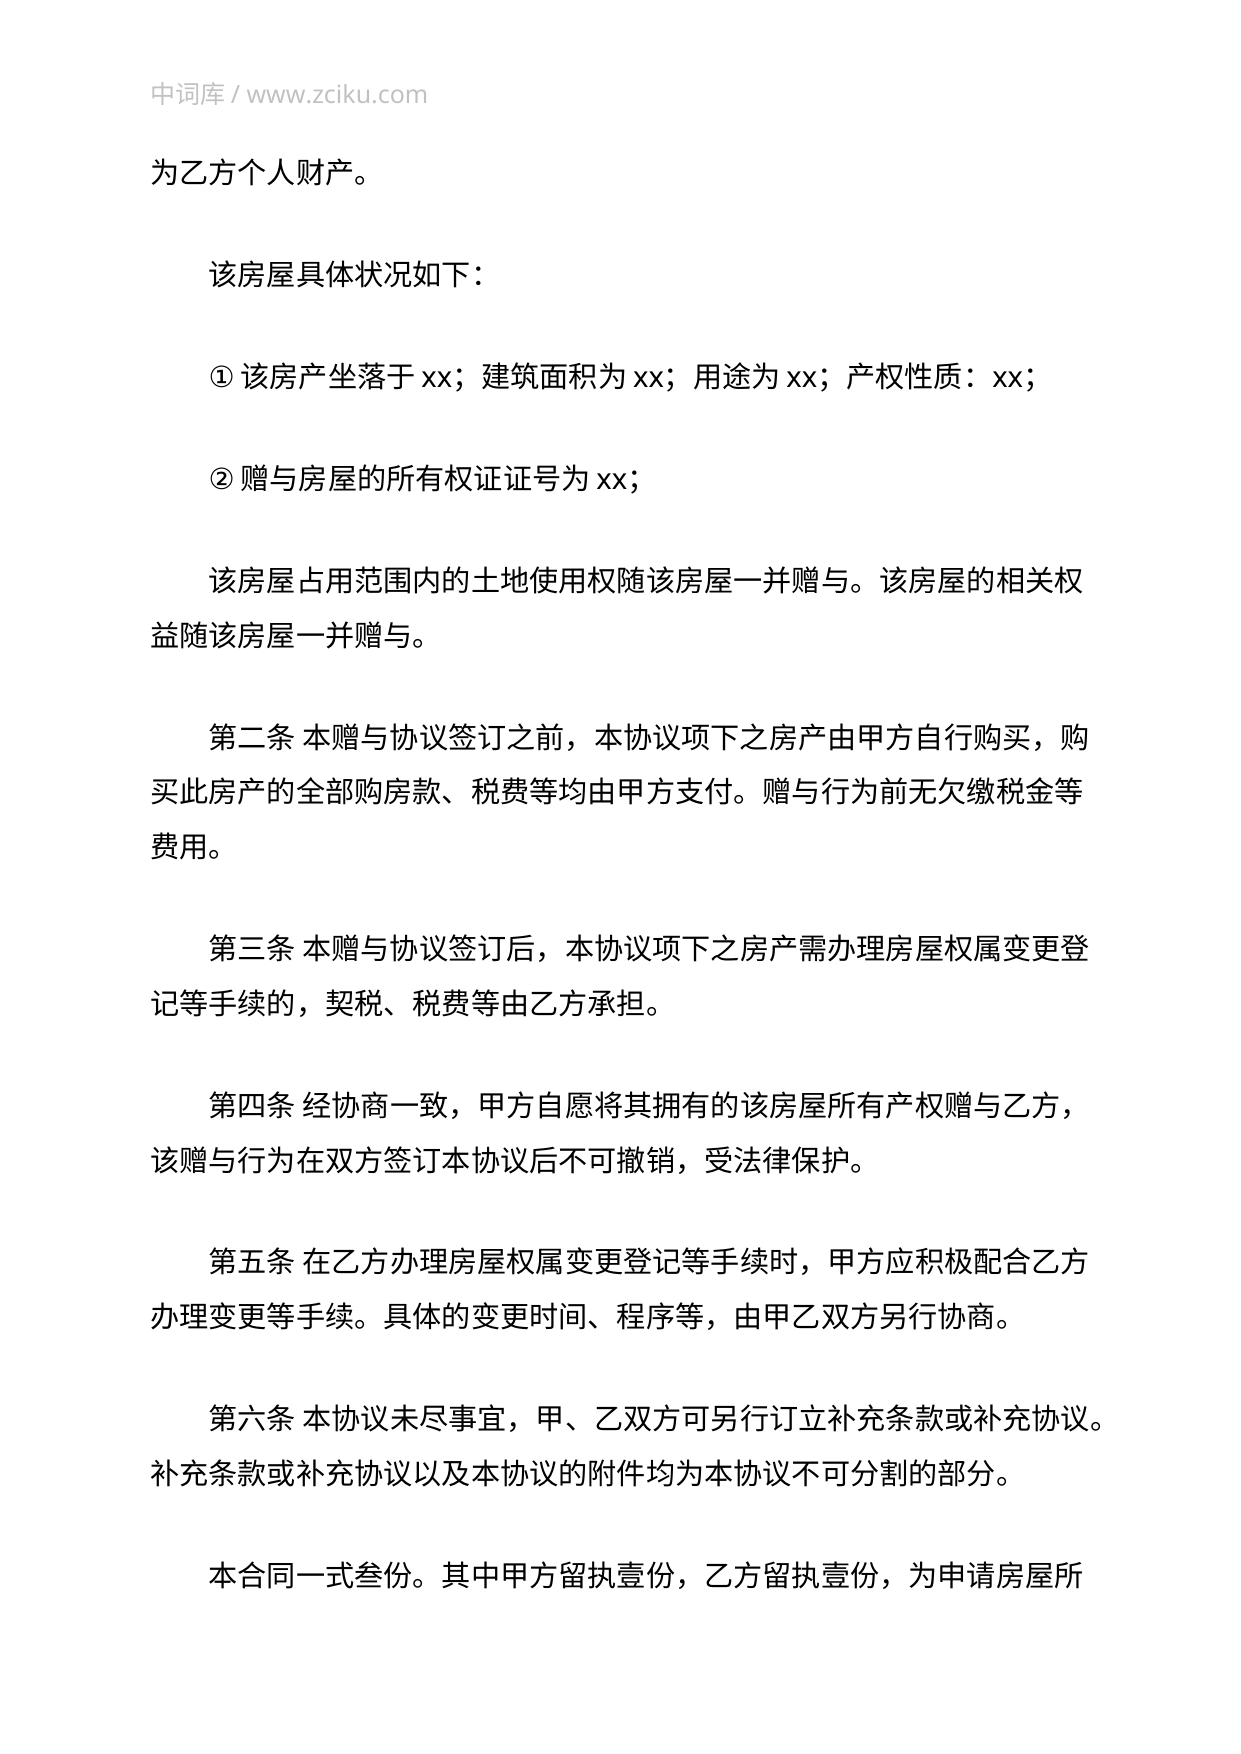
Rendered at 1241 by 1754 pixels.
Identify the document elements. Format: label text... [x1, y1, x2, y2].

text 该房屋占用范围内的土地使用权随该房屋一并赠与。该房屋的相关权益随该房屋一并赠与。 [150, 557, 1090, 655]
text 第四条 经协商一致，甲方自愿将其拥有的该房屋所有产权赠与乙方，该赠与行为在双方签订本协议后不可撤销，受法律保护。 [150, 1082, 1090, 1179]
text ①该房产坐落于xx；建筑面积为xx；用途为xx；产权性质：xx； [150, 353, 1090, 396]
text 第六条 本协议未尽事宜，甲、乙双方可另行订立补充条款或补充协议。补充条款或补充协议以及本协议的附件均为本协议不可分割的部分。 [150, 1396, 1090, 1493]
text 第三条 本赠与协议签订后，本协议项下之房产需办理房屋权属变更登记等手续的，契税、税费等由乙方承担。 [150, 926, 1090, 1023]
text 第五条 在乙方办理房屋权属变更登记等手续时，甲方应积极配合乙方办理变更等手续。具体的变更时间、程序等，由甲乙双方另行协商。 [150, 1239, 1090, 1336]
text 该房屋具体状况如下： [150, 252, 1090, 294]
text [150, 1552, 1090, 1595]
text ②赠与房屋的所有权证证号为xx； [150, 456, 1090, 498]
text 第二条 本赠与协议签订之前，本协议项下之房产由甲方自行购买，购买此房产的全部购房款、税费等均由甲方支付。赠与行为前无欠缴税金等费用。 [150, 714, 1090, 866]
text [150, 150, 1090, 192]
